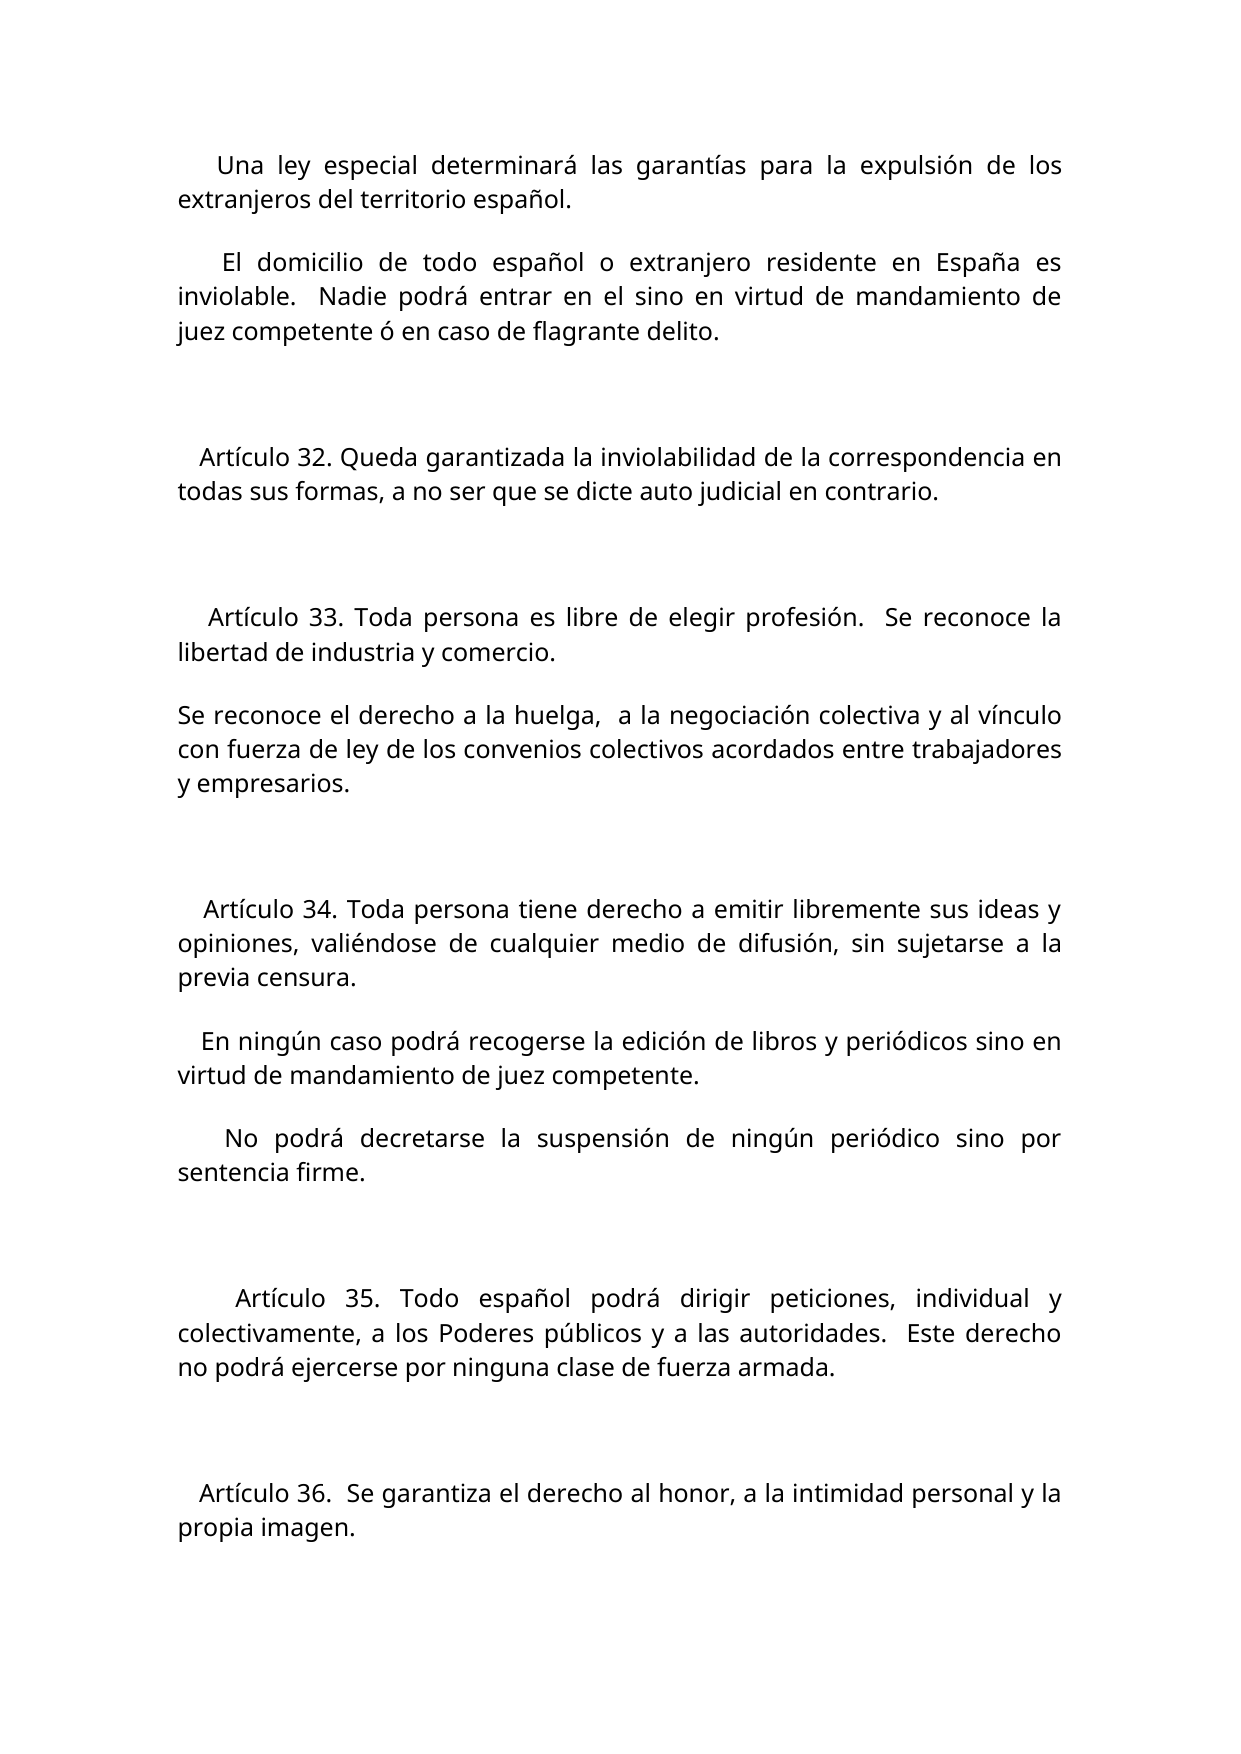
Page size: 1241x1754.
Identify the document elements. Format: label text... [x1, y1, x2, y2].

text Artículo 36. Se garantiza el derecho al honor, a la intimidad personal y la propia imagen. [177, 1476, 1063, 1544]
text Artículo 34. Toda persona tiene derecho a emitir libremente sus ideas y opiniones, valiéndose de cualquier medio de difusión, sin sujetarse a la previa censura. [177, 892, 1063, 994]
text En ningún caso podrá recogerse la edición de libros y periódicos sino en virtud de mandamiento de juez competente. [177, 1023, 1063, 1091]
text Una ley especial determinará las garantías para la expulsión de los extranjeros del territorio español. [177, 148, 1063, 216]
text Artículo 35. Todo español podrá dirigir peticiones, individual y colectivamente, a los Poderes públicos y a las autoridades. Este derecho no podrá ejercerse por ninguna clase de fuerza armada. [177, 1281, 1063, 1383]
text Artículo 32. Queda garantizada la inviolabilidad de la correspondencia en todas sus formas, a no ser que se dicte auto judicial en contrario. [177, 439, 1063, 508]
text Se reconoce el derecho a la huelga, a la negociación colectiva y al vínculo con fuerza de ley de los convenios colectivos acordados entre trabajadores y empresarios. [177, 697, 1063, 799]
text No podrá decretarse la suspensión de ningún periódico sino por sentencia firme. [177, 1121, 1063, 1189]
text Artículo 33. Toda persona es libre de elegir profesión. Se reconoce la libertad de industria y comercio. [177, 600, 1063, 668]
text El domicilio de todo español o extranjero residente en España es inviolable. Nadie podrá entrar en el sino en virtud de mandamiento de juez competente ó en caso de flagrante delito. [177, 245, 1063, 347]
